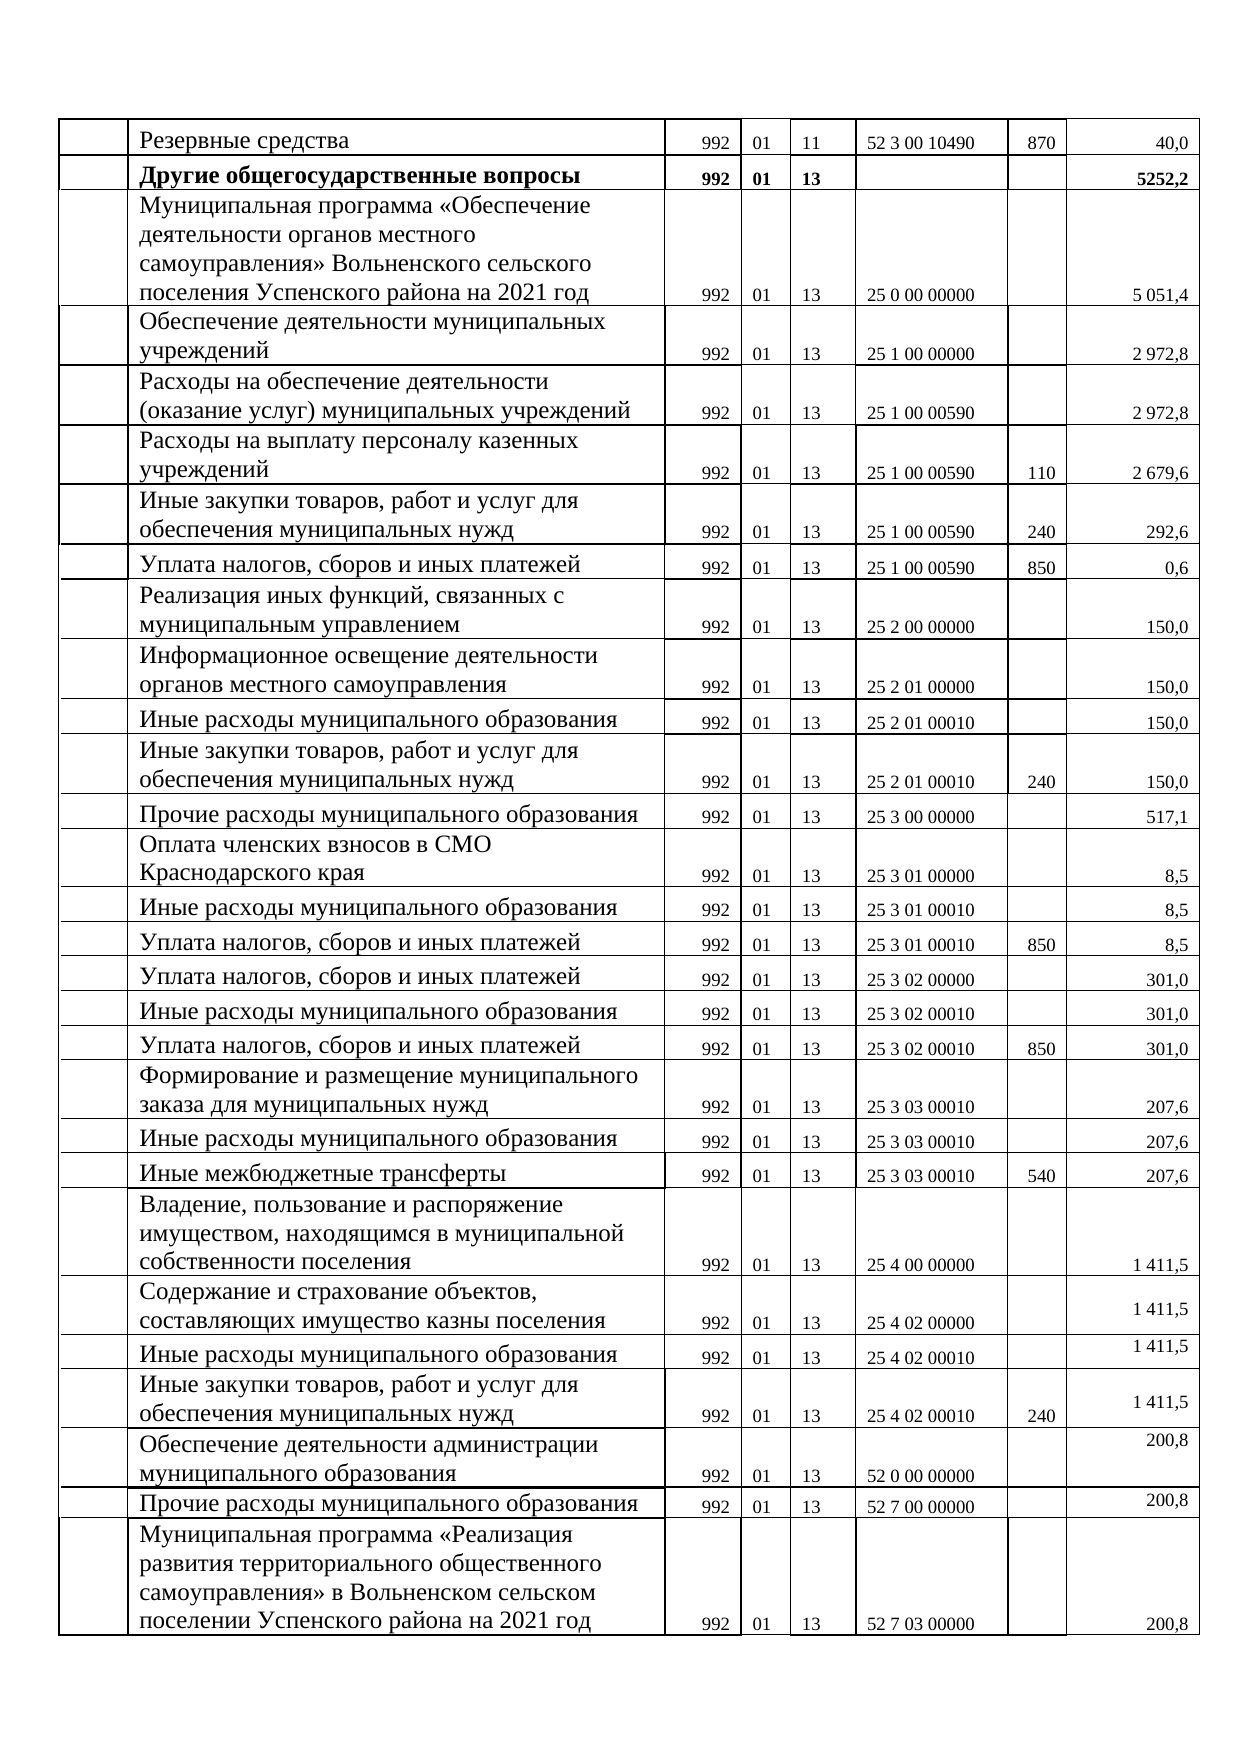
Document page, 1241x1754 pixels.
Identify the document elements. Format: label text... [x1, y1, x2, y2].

table_cell [1008, 1060, 1066, 1118]
table_cell 01 [742, 365, 790, 423]
table_cell 992 [665, 1026, 740, 1059]
table_cell 13 [791, 922, 855, 955]
table_cell 13 [791, 190, 855, 305]
table_cell 11 [791, 120, 855, 154]
table_cell 1 411,5 [1067, 1188, 1199, 1275]
table_cell 01 [742, 829, 790, 886]
table_cell [1008, 829, 1066, 886]
table_cell [1008, 1335, 1066, 1368]
table_cell 13 [791, 156, 855, 189]
table_cell 25 3 03 00010 [857, 1153, 1007, 1187]
table_cell 25 4 00 00000 [856, 1188, 1007, 1275]
table_cell [857, 156, 1007, 189]
table_cell 01 [742, 887, 790, 921]
table_cell 25 3 01 00000 [857, 829, 1007, 886]
table_cell [1009, 580, 1066, 638]
table_cell 25 2 01 00010 [857, 700, 1007, 733]
table_cell [1008, 1188, 1066, 1275]
table_cell Уплата налогов, сборов и иных платежей [129, 545, 664, 578]
table_cell 25 3 03 00010 [857, 1060, 1007, 1118]
table_cell 992 [666, 426, 740, 483]
table_cell [60, 306, 127, 364]
table_cell 25 1 00 00590 [857, 426, 1007, 483]
table_cell [59, 793, 127, 828]
table_cell 992 [665, 956, 740, 990]
table_cell 13 [791, 1518, 855, 1634]
table_cell [59, 190, 127, 305]
table_cell 110 [1009, 426, 1066, 483]
table_cell 13 [791, 956, 855, 990]
table_cell [59, 955, 127, 990]
table_cell 01 [742, 1369, 790, 1427]
table_cell 8,5 [1067, 922, 1199, 955]
table_cell Уплата налогов, сборов и иных платежей [128, 956, 664, 990]
table_cell 517,1 [1067, 794, 1199, 828]
table_cell 52 3 00 10490 [857, 120, 1007, 154]
table_cell 150,0 [1067, 699, 1199, 733]
table_cell 200,8 [1067, 1518, 1199, 1634]
table_cell [1008, 991, 1066, 1024]
table_cell Иные закупки товаров, работ и услуг для обеспечения муниципальных нужд [128, 1369, 664, 1427]
table_cell 150,0 [1067, 579, 1199, 638]
table_cell 292,6 [1067, 484, 1199, 543]
table_cell 13 [791, 700, 855, 733]
table_cell 25 4 02 00000 [856, 1276, 1007, 1334]
table_cell 207,6 [1067, 1060, 1199, 1118]
table_cell [59, 1152, 127, 1187]
table_cell 8,5 [1067, 887, 1199, 921]
table_cell [1009, 306, 1066, 364]
table_cell Прочие расходы муниципального образования [128, 794, 664, 828]
table_cell Иные расходы муниципального образования [128, 699, 664, 733]
table_cell [59, 544, 127, 578]
table_cell 13 [791, 485, 855, 543]
table_cell [59, 698, 127, 733]
table_cell [1009, 1518, 1066, 1634]
table_cell 25 3 02 00010 [857, 1026, 1007, 1059]
table_cell [60, 1518, 127, 1634]
table_cell 01 [742, 639, 790, 697]
table_cell 52 0 00 00000 [856, 1428, 1007, 1486]
table_cell 13 [791, 1119, 855, 1152]
table_cell 52 7 03 00000 [857, 1518, 1007, 1634]
table_cell Содержание и страхование объектов, составляющих имущество казны поселения [128, 1276, 664, 1334]
table_cell 240 [1008, 1369, 1066, 1427]
table_cell 13 [791, 365, 855, 423]
table_cell 13 [791, 580, 855, 638]
table_cell 13 [791, 829, 855, 886]
table_cell 01 [742, 484, 790, 543]
table_cell Иные расходы муниципального образования [128, 991, 664, 1024]
table_cell 992 [666, 1518, 740, 1634]
table_cell 150,0 [1067, 734, 1199, 793]
table_cell [59, 1118, 127, 1152]
table_cell Расходы на выплату персоналу казенных учреждений [129, 426, 664, 483]
table_cell Иные межбюджетные трансферты [128, 1153, 664, 1187]
table_cell 992 [665, 735, 740, 793]
table_cell 992 [665, 922, 740, 955]
table_cell 992 [666, 1369, 741, 1427]
table_cell [1008, 1488, 1066, 1517]
table_cell Информационное освещение деятельности органов местного самоуправления [128, 639, 664, 697]
table_cell 25 3 03 00010 [857, 1119, 1007, 1152]
table_cell 01 [742, 119, 790, 154]
table_cell 13 [791, 1153, 855, 1187]
table_cell [1009, 156, 1066, 189]
table_cell 150,0 [1067, 639, 1199, 697]
table_cell 01 [742, 956, 790, 990]
table_cell Иные расходы муниципального образования [128, 1335, 664, 1368]
table_cell 992 [665, 700, 740, 733]
table_cell 992 [666, 1488, 741, 1517]
table_cell 992 [666, 156, 740, 189]
table_cell 992 [666, 1428, 741, 1486]
table_cell [59, 1187, 127, 1275]
table_cell 01 [742, 1488, 790, 1517]
table_cell 13 [791, 794, 855, 828]
table_cell 992 [666, 485, 740, 543]
table_cell Резервные средства [129, 120, 664, 154]
table_cell 13 [791, 991, 855, 1024]
table_cell [1009, 366, 1066, 423]
table_cell [59, 1368, 127, 1427]
table_cell [1008, 956, 1066, 990]
table_cell 13 [791, 1488, 855, 1517]
table_cell Формирование и размещение муниципального заказа для муниципальных нужд [128, 1060, 664, 1118]
table_cell 870 [1009, 120, 1066, 154]
table_cell [59, 990, 127, 1024]
table_cell 01 [742, 1153, 790, 1187]
table_cell 01 [742, 1276, 790, 1334]
table_cell 992 [665, 580, 740, 638]
table_cell 13 [791, 887, 855, 921]
table_cell [60, 156, 127, 189]
table_cell 992 [665, 991, 740, 1024]
table_cell [1008, 1276, 1066, 1334]
table_cell Другие общегосударственные вопросы [129, 156, 664, 189]
table_cell 992 [665, 545, 740, 578]
table_cell [59, 1427, 127, 1486]
table_cell 25 3 00 00000 [857, 794, 1007, 828]
table_cell [59, 1025, 127, 1059]
table_cell 301,0 [1067, 1026, 1199, 1059]
table_cell 5252,2 [1067, 155, 1199, 189]
table_cell 850 [1008, 1026, 1066, 1059]
table_cell 25 1 00 00000 [856, 306, 1007, 364]
table_cell 992 [665, 887, 740, 921]
table_cell Иные закупки товаров, работ и услуг для обеспечения муниципальных нужд [129, 485, 664, 543]
table_cell 992 [665, 1119, 740, 1152]
table_cell 25 1 00 00590 [856, 366, 1007, 423]
table_cell Обеспечение деятельности администрации муниципального образования [128, 1429, 664, 1486]
table_cell 13 [791, 1335, 855, 1368]
table_cell 200,8 [1067, 1428, 1199, 1486]
table_cell [60, 366, 127, 423]
table_cell [1009, 640, 1066, 697]
table_cell Владение, пользование и распоряжение имуществом, находящимся в муниципальной собственности поселения [128, 1189, 664, 1275]
table_cell 25 3 01 00010 [857, 887, 1007, 921]
table_cell 301,0 [1067, 991, 1199, 1024]
table_cell Прочие расходы муниципального образования [128, 1489, 664, 1517]
table_cell [59, 886, 127, 921]
table_cell 01 [742, 1119, 790, 1152]
table_cell 52 7 00 00000 [856, 1488, 1007, 1517]
table_cell 992 [665, 640, 740, 697]
table_cell 992 [665, 1188, 741, 1275]
table_cell 01 [742, 1060, 790, 1118]
table_cell 992 [665, 1335, 741, 1368]
table_cell 01 [742, 544, 790, 578]
table_cell [60, 426, 127, 483]
table_cell 2 972,8 [1067, 365, 1199, 423]
table_cell 2 679,6 [1067, 425, 1199, 483]
table_cell 25 4 02 00010 [856, 1335, 1007, 1368]
table_cell [59, 1334, 127, 1368]
table_cell Оплата членских взносов в СМО Краснодарского края [128, 829, 664, 886]
table_cell [1008, 1119, 1066, 1152]
table_cell 200,8 [1067, 1488, 1199, 1517]
table_cell 13 [791, 545, 855, 578]
table_cell Иные расходы муниципального образования [128, 1119, 664, 1152]
table_cell 0,6 [1067, 544, 1199, 578]
table_cell 992 [666, 1153, 740, 1187]
table_cell 25 0 00 00000 [856, 190, 1007, 305]
table_cell 1 411,5 [1067, 1335, 1199, 1368]
table_cell 13 [791, 306, 855, 364]
table_cell 01 [742, 794, 790, 828]
table_cell Муниципальная программа «Реализация развития территориального общественного самоуправления» в Вольненском сельском поселении Успенского района на 2021 год [129, 1519, 664, 1634]
table_cell 01 [742, 425, 790, 483]
table_cell [59, 733, 127, 793]
table_cell [60, 120, 127, 154]
table_cell 240 [1009, 735, 1066, 793]
table_cell 992 [666, 120, 740, 154]
table_cell 01 [742, 579, 790, 638]
table_cell 992 [666, 366, 741, 423]
table_cell 992 [665, 190, 741, 305]
table_cell 01 [742, 699, 790, 733]
table_cell 850 [1009, 545, 1066, 578]
table_cell 01 [742, 1518, 790, 1634]
table_cell 992 [666, 306, 741, 364]
table_cell 01 [742, 1335, 790, 1368]
table_cell 25 1 00 00590 [857, 545, 1007, 578]
table_cell 8,5 [1067, 829, 1199, 886]
table_cell 01 [742, 734, 790, 793]
table_cell 01 [742, 306, 790, 364]
table_cell 01 [742, 991, 790, 1024]
table_cell 01 [742, 1428, 790, 1486]
table_cell [59, 1486, 127, 1517]
table_cell Реализация иных функций, связанных с муниципальным управлением [128, 579, 664, 638]
table_cell 01 [742, 155, 790, 189]
table_cell Расходы на обеспечение деятельности (оказание услуг) муниципальных учреждений [129, 366, 664, 423]
table_cell [1009, 700, 1066, 733]
table_cell [1008, 190, 1066, 305]
table_cell [1008, 1428, 1066, 1486]
table_cell 01 [742, 190, 790, 305]
table_cell 25 1 00 00590 [857, 485, 1007, 543]
table_cell 2 972,8 [1067, 306, 1199, 364]
table_cell 992 [665, 794, 740, 828]
table_cell 13 [791, 1188, 855, 1275]
table_cell [59, 638, 127, 697]
table_cell 01 [742, 922, 790, 955]
table_cell 25 2 01 00000 [857, 640, 1007, 697]
table_cell 13 [791, 640, 855, 697]
table_cell 207,6 [1067, 1153, 1199, 1187]
table_cell 13 [791, 1276, 855, 1334]
table_cell 25 2 00 00000 [857, 580, 1007, 638]
table_cell [59, 1059, 127, 1118]
table_cell Обеспечение деятельности муниципальных учреждений [129, 306, 664, 364]
table_cell 25 3 02 00010 [857, 991, 1007, 1024]
table_cell 13 [791, 1060, 855, 1118]
table_cell 1 411,5 [1067, 1369, 1199, 1427]
table_cell 25 3 02 00000 [857, 956, 1007, 990]
table_cell 301,0 [1067, 956, 1199, 990]
table_cell 5 051,4 [1067, 190, 1199, 305]
table_cell 01 [742, 1026, 790, 1059]
table_cell Иные расходы муниципального образования [128, 887, 664, 921]
table_cell 13 [791, 1428, 855, 1486]
table_cell 13 [791, 735, 855, 793]
table_cell Уплата налогов, сборов и иных платежей [128, 1026, 664, 1059]
table_cell 540 [1008, 1153, 1066, 1187]
table_cell [59, 921, 127, 955]
table_cell 25 2 01 00010 [857, 735, 1007, 793]
table_cell 1 411,5 [1067, 1276, 1199, 1334]
table_cell 01 [742, 1188, 790, 1275]
table_cell 13 [791, 1369, 855, 1427]
table_cell 40,0 [1067, 119, 1199, 154]
table_cell 992 [665, 829, 740, 886]
table_cell [1008, 887, 1066, 921]
table_cell Муниципальная программа «Обеспечение деятельности органов местного самоуправления» Вольненского сельского поселения Успенского района на 2021 год [128, 190, 664, 305]
table_cell [59, 1275, 127, 1334]
table_cell [60, 485, 127, 543]
table_cell [1008, 794, 1066, 828]
table_cell Иные закупки товаров, работ и услуг для обеспечения муниципальных нужд [128, 734, 664, 793]
table_cell 13 [791, 425, 855, 483]
table_cell [59, 578, 127, 638]
table_cell 850 [1008, 922, 1066, 955]
table_cell 992 [665, 1276, 741, 1334]
table_cell 992 [665, 1060, 740, 1118]
table_cell 25 4 02 00010 [856, 1369, 1007, 1427]
table_cell 207,6 [1067, 1119, 1199, 1152]
table_cell Уплата налогов, сборов и иных платежей [128, 922, 664, 955]
table_cell 13 [791, 1026, 855, 1059]
table_cell 25 3 01 00010 [857, 922, 1007, 955]
table_cell [59, 828, 127, 886]
table_cell 240 [1009, 485, 1066, 543]
